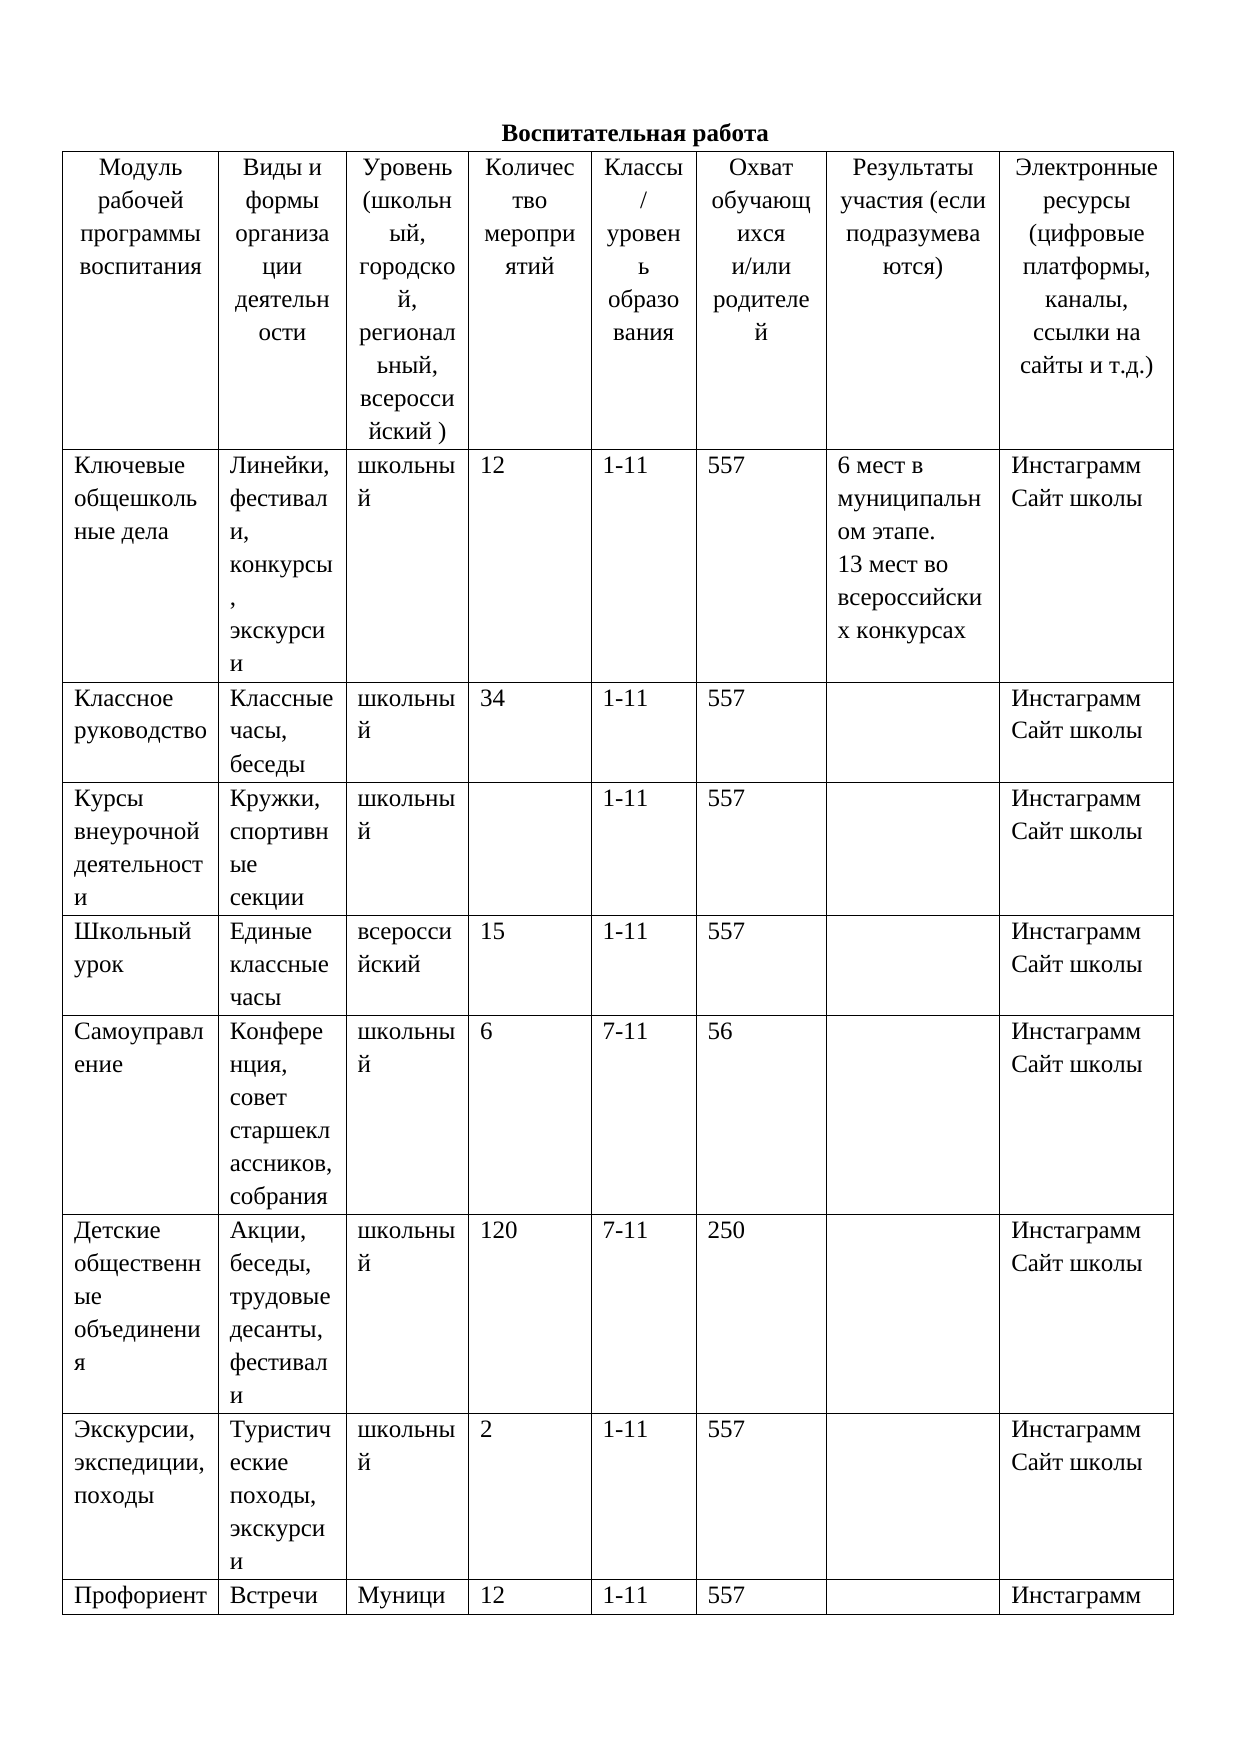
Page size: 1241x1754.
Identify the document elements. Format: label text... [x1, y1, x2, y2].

table_cell 120 [469, 1215, 591, 1413]
table_cell Ключевые общешкольные дела [63, 450, 218, 682]
text Воспитательная работа [74, 118, 1196, 147]
table_cell 34 [469, 683, 591, 782]
table_cell 250 [697, 1215, 826, 1413]
table_cell Классные часы, беседы [219, 683, 346, 782]
table_cell [827, 1414, 999, 1579]
table_cell Единые классные часы [219, 916, 346, 1015]
table_cell [827, 1215, 999, 1413]
table_header Модуль рабочей программы воспитания [63, 152, 218, 449]
table_cell 56 [697, 1016, 826, 1214]
table_cell Школьный урок [63, 916, 218, 1015]
table_cell школьный [347, 1215, 468, 1413]
table_cell Классное руководство [63, 683, 218, 782]
table_cell 557 [697, 1580, 826, 1613]
table_cell Курсы внеурочной деятельности [63, 783, 218, 915]
table_header Охват обучающихся и/или родителей [697, 152, 826, 449]
table_cell [469, 783, 591, 915]
table_cell [827, 916, 999, 1015]
table_cell Конференция, совет старшеклассников, собрания [219, 1016, 346, 1214]
table_cell [827, 783, 999, 915]
table_cell Линейки,фестивали, конкурсы, экскурсии [219, 450, 346, 682]
table_cell школьный [347, 1414, 468, 1579]
table_header Виды и формы организации деятельности [219, 152, 346, 449]
table_cell Инстаграмм Сайт школы [1000, 1414, 1173, 1579]
table_cell Акции, беседы, трудовые десанты, фестивали [219, 1215, 346, 1413]
table_cell 12 [469, 450, 591, 682]
table_cell Инстаграмм Сайт школы [1000, 916, 1173, 1015]
table_cell Инстаграмм Сайт школы [1000, 450, 1173, 682]
table_cell 557 [697, 450, 826, 682]
table_cell 7-11 [592, 1215, 696, 1413]
table_cell [827, 1580, 999, 1613]
table_cell 1-11 [592, 683, 696, 782]
table_cell 1-11 [592, 916, 696, 1015]
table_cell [1000, 1580, 1173, 1613]
table_cell 6 [469, 1016, 591, 1214]
table_cell 557 [697, 916, 826, 1015]
table_cell Инстаграмм Сайт школы [1000, 683, 1173, 782]
table_cell Туристические походы, экскурсии [219, 1414, 346, 1579]
table_cell 15 [469, 916, 591, 1015]
table_cell школьный [347, 783, 468, 915]
table_cell 6 мест в муниципальном этапе. 13 мест во всероссийских конкурсах [827, 450, 999, 682]
table_header Электронные ресурсы (цифровые платформы, каналы, ссылки на сайты и т.д.) [1000, 152, 1173, 449]
table_cell Профориентация [63, 1580, 218, 1613]
table_cell Самоуправление [63, 1016, 218, 1214]
table_cell 1-11 [592, 783, 696, 915]
table_cell школьный [347, 683, 468, 782]
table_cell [347, 1580, 468, 1613]
table_cell Инстаграмм Сайт школы [1000, 783, 1173, 915]
table_cell 7-11 [592, 1016, 696, 1214]
table_cell Детские общественные объединения [63, 1215, 218, 1413]
table_cell 1-11 [592, 1414, 696, 1579]
table_cell 2 [469, 1414, 591, 1579]
table_cell 1-11 [592, 450, 696, 682]
table_cell 557 [697, 783, 826, 915]
table_cell Инстаграмм Сайт школы [1000, 1016, 1173, 1214]
table_cell Экскурсии, экспедиции, походы [63, 1414, 218, 1579]
table_cell 557 [697, 1414, 826, 1579]
table_header Классы/уровень образования [592, 152, 696, 449]
table_header Результаты участия (если подразумеваются) [827, 152, 999, 449]
table_cell [827, 683, 999, 782]
table_cell 1-11 [592, 1580, 696, 1613]
table_cell школьный [347, 450, 468, 682]
table_header Уровень (школьный, городской, региональный, всероссийский ) [347, 152, 468, 449]
table_cell 557 [697, 683, 826, 782]
table_cell школьный [347, 1016, 468, 1214]
table_cell [827, 1016, 999, 1214]
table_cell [219, 1580, 346, 1613]
table_cell всероссийский [347, 916, 468, 1015]
table_header Количество мероприятий [469, 152, 591, 449]
table_cell Кружки, спортивные секции [219, 783, 346, 915]
table_cell Инстаграмм Сайт школы [1000, 1215, 1173, 1413]
table_cell 12 [469, 1580, 591, 1613]
